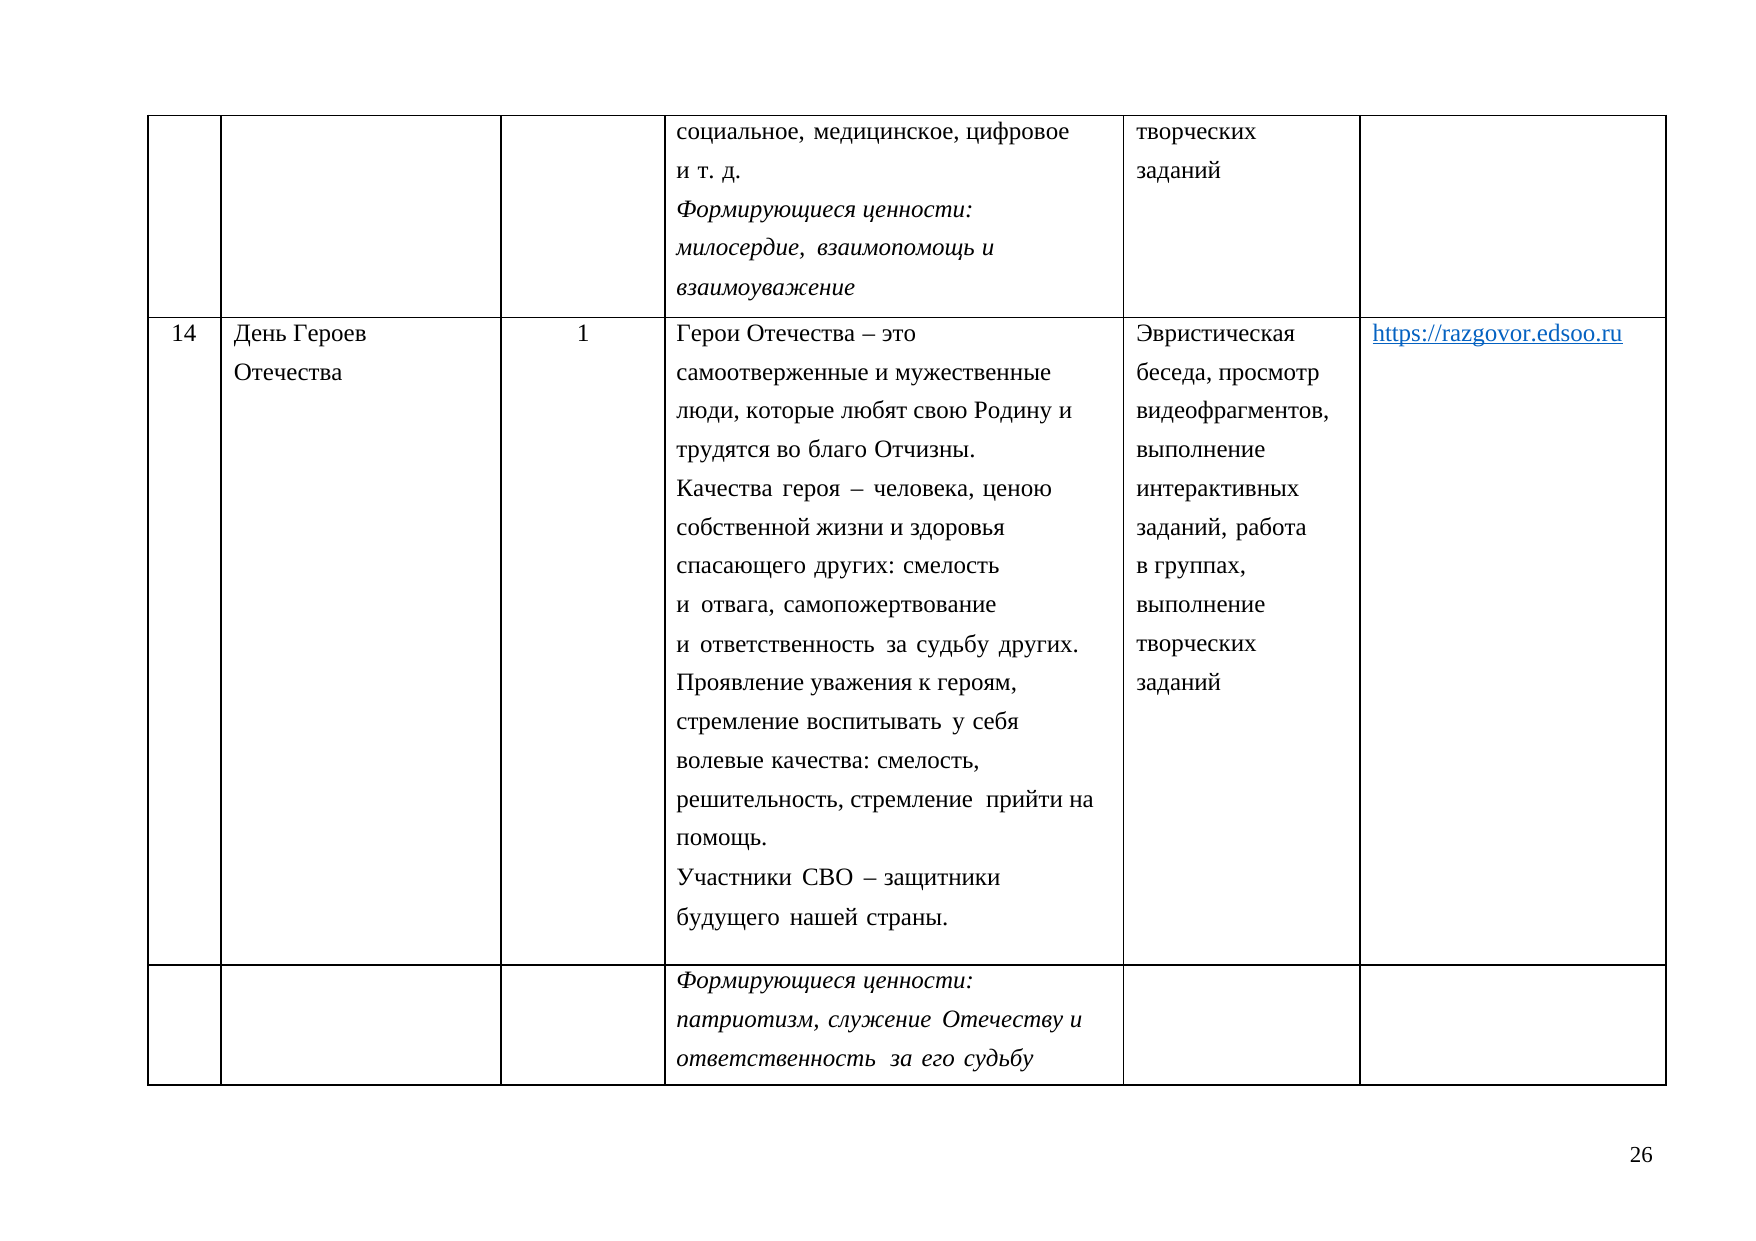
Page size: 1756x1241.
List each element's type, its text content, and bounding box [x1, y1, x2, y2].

table_cell https://razgovor.edsoo.ru [1361, 318, 1665, 964]
table_header [222, 116, 500, 316]
table_cell [149, 966, 220, 1084]
table_cell День Героев Отечества [222, 318, 500, 964]
table_cell [222, 966, 500, 1084]
table_header [149, 116, 220, 316]
table_cell [1361, 966, 1665, 1084]
table_cell Герои Отечества – это самоотверженные и мужественные люди, которые любят свою Родину и трудятся во благо Отчизны. Качества героя – человека, ценою собственной жизни и здоровья спасающего других: смелость и отвага, самопожертвование и ответственность за судьбу других. Проявление уважения к героям, стремление воспитывать у себя волевые качества: смелость, решительность, стремление прийти на помощь. Участники СВО – защитники будущего нашей страны. [666, 318, 1123, 964]
table_header [1361, 116, 1665, 316]
table_header социальное, медицинское, цифровое и т. д. Формирующиеся ценности: милосердие, взаимопомощь и взаимоуважение [666, 116, 1123, 316]
table_cell 14 [149, 318, 220, 964]
table_header творческих заданий [1124, 116, 1359, 316]
table_cell [1124, 966, 1359, 1084]
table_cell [1124, 318, 1359, 964]
table_cell [502, 966, 664, 1084]
table_cell Формирующиеся ценности: патриотизм, служение Отечеству и ответственность за его судьбу [666, 966, 1123, 1084]
table_cell 1 [502, 318, 664, 964]
table_header [502, 116, 664, 316]
